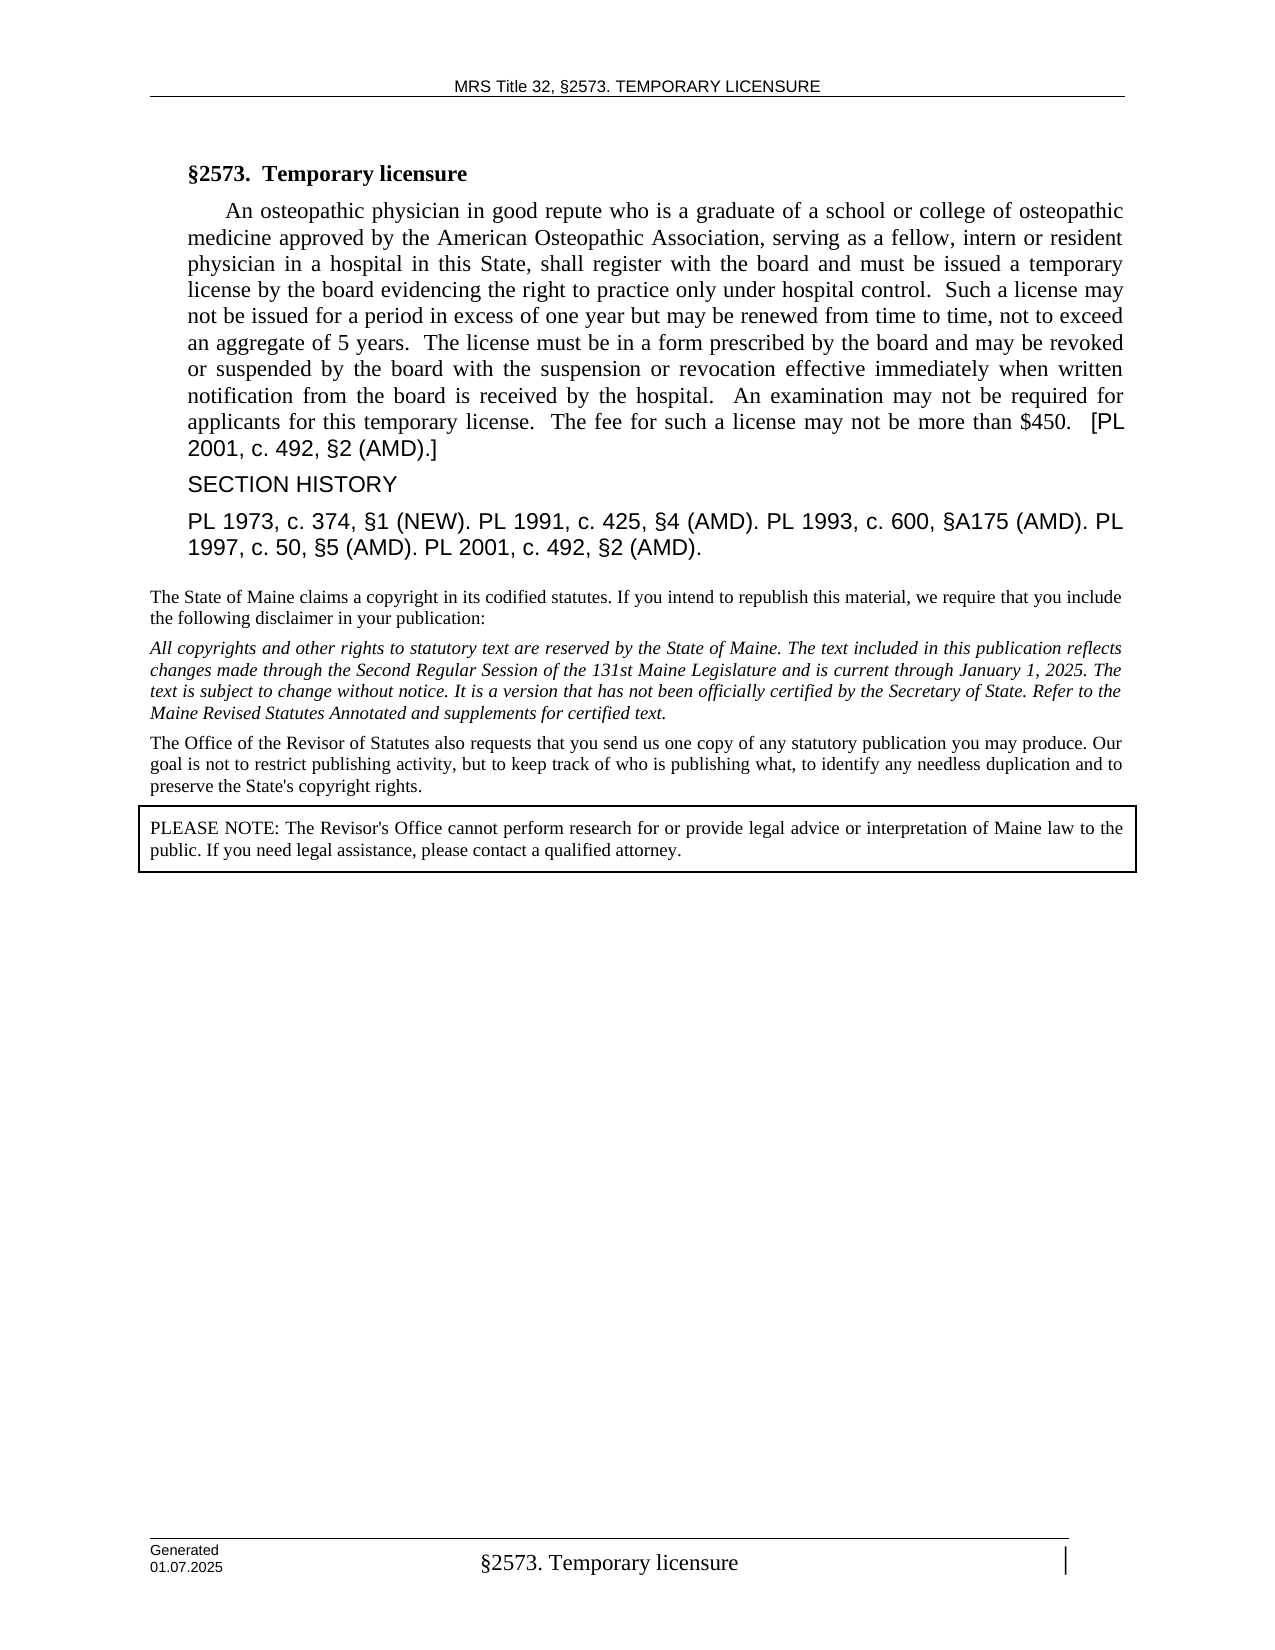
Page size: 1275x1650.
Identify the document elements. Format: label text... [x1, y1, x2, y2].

text An osteopathic physician in good repute who is a graduate of a school or college of osteopathic medicine approved by the American Osteopathic Association, serving as a fellow, intern or resident physician in a hospital in this State, shall register with the board and must be issued a temporary license by the board evidencing the right to practice only under hospital control. Such a license may not be issued for a period in excess of one year but may be renewed from time to time, not to exceed an aggregate of 5 years. The license must be in a form prescribed by the board and may be revoked or suspended by the board with the suspension or revocation effective immediately when written notification from the board is received by the hospital. An examination may not be required for applicants for this temporary license. The fee for such a license may not be more than $450. [PL 2001, c. 492, §2 (AMD).] [187, 197, 1125, 461]
text All copyrights and other rights to statutory text are reserved by the State of Maine. The text included in this publication reflects changes made through the Second Regular Session of the 131st Maine Legislature and is current through January 1, 2025 . The text is subject to change without notice. It is a version that has not been officially certified by the Secretary of State. Refer to the Maine Revised Statutes Annotated and supplements for certified text. [150, 637, 1125, 723]
text The State of Maine claims a copyright in its codified statutes. If you intend to republish this material, we require that you include the following disclaimer in your publication: [150, 586, 1125, 629]
text The Office of the Revisor of Statutes also requests that you send us one copy of any statutory publication you may produce. Our goal is not to restrict publishing activity, but to keep track of who is publishing what, to identify any needless duplication and to preserve the State's copyright rights. [150, 732, 1125, 796]
text §2573. Temporary licensure [187, 160, 1125, 187]
text PL 1973, c. 374, §1 (NEW). PL 1991, c. 425, §4 (AMD). PL 1993, c. 600, §A175 (AMD). PL 1997, c. 50, §5 (AMD). PL 2001, c. 492, §2 (AMD). [187, 508, 1125, 561]
text PLEASE NOTE: The Revisor's Office cannot perform research for or provide legal advice or interpretation of Maine law to the public. If you need legal assistance, please contact a qualified attorney. [140, 807, 1135, 871]
text SECTION HISTORY [187, 471, 1125, 498]
